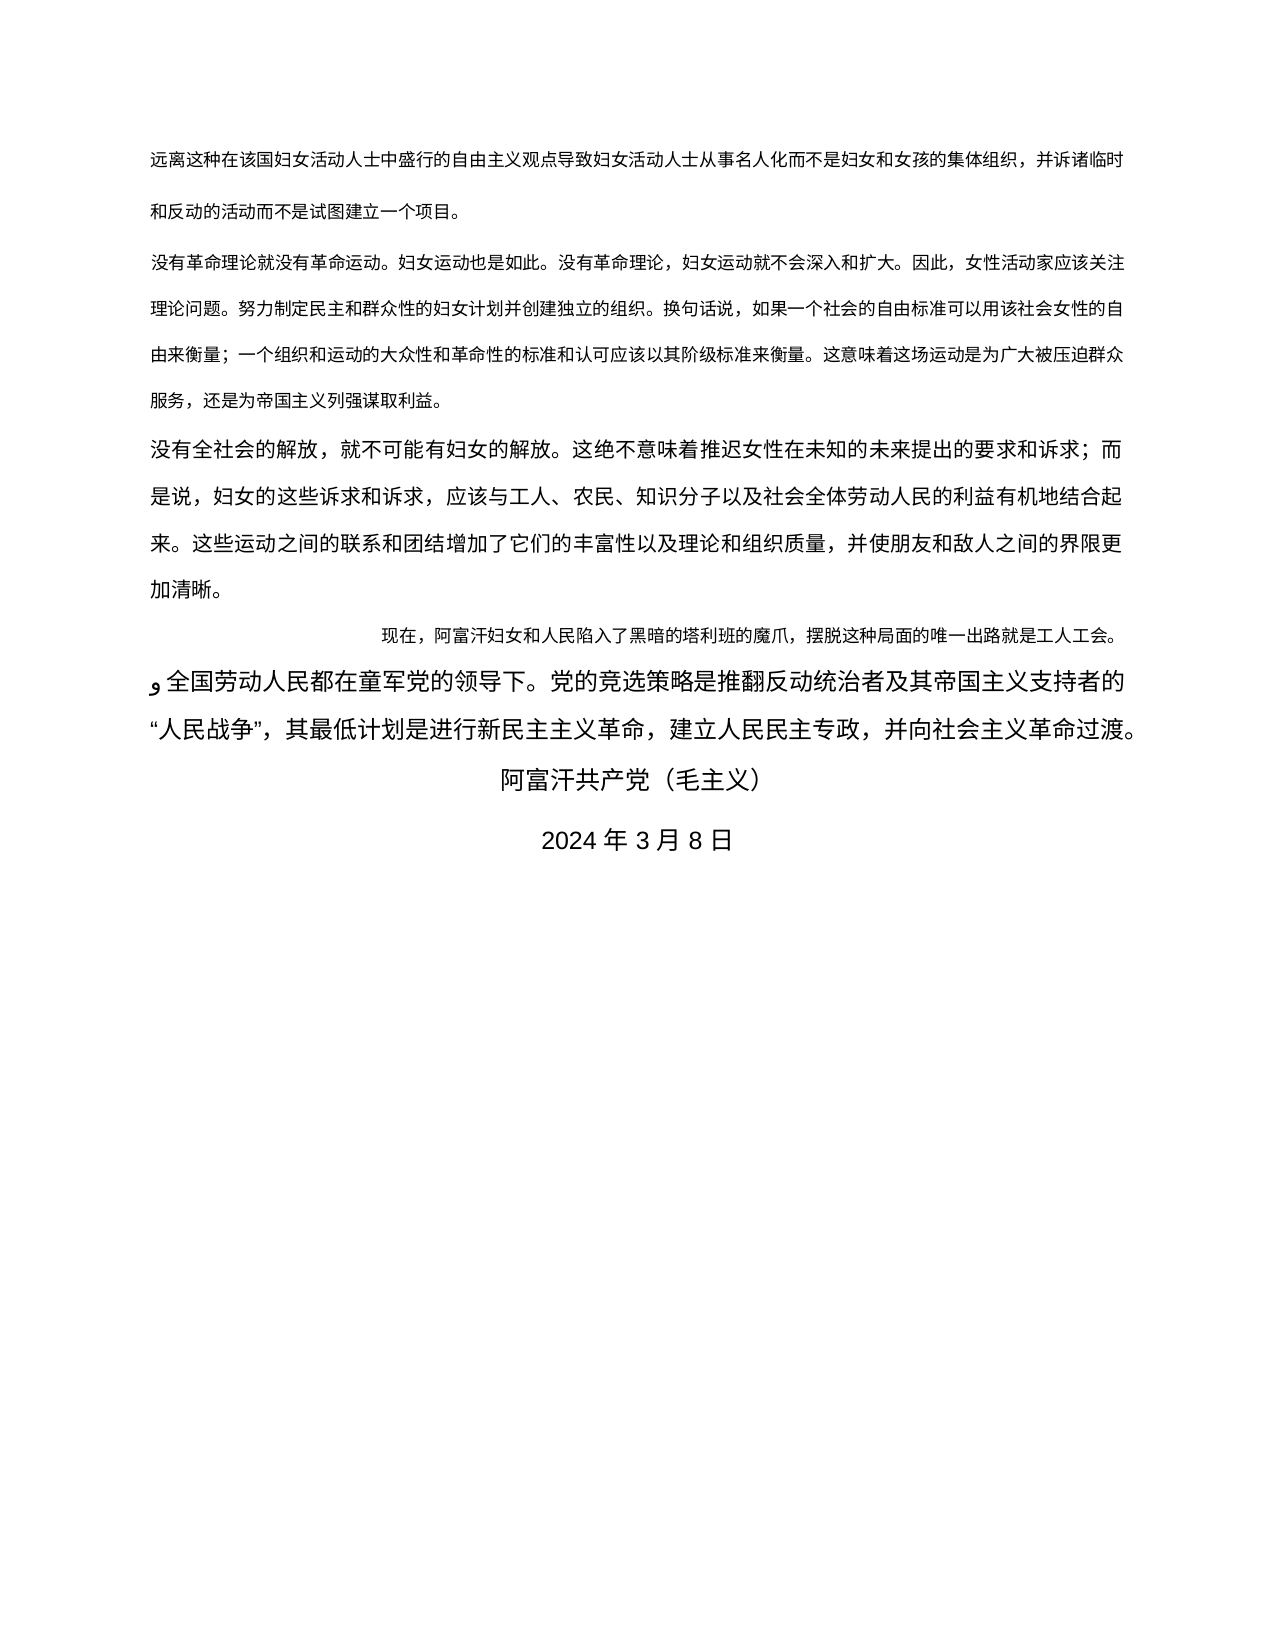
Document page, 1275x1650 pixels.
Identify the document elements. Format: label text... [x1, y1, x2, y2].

text 现在，阿富汗妇女和人民陷入了黑暗的塔利班的魔爪，摆脱这种局面的唯一出路就是工人工会。 [150, 625, 1125, 646]
text 2024 年 3 月 8 日 [150, 826, 1125, 854]
list 全国劳动人民都在童军党的领导下。党的竞选策略是推翻反动统治者及其帝国主义支持者的“人民战争”，其最低计划是进行新民主主义革命，建立人民民主专政，并向社会主义革命过渡。 [150, 668, 1125, 743]
text 阿富汗共产党（毛主义） [150, 766, 1125, 795]
text 没有全社会的解放，就不可能有妇女的解放。这绝不意味着推迟女性在未知的未来提出的要求和诉求；而是说，妇女的这些诉求和诉求，应该与工人、农民、知识分子以及社会全体劳动人民的利益有机地结合起来。这些运动之间的联系和团结增加了它们的丰富性以及理论和组织质量，并使朋友和敌人之间的界限更加清晰。 [150, 438, 1125, 602]
text 没有革命理论就没有革命运动。妇女运动也是如此。没有革命理论，妇女运动就不会深入和扩大。因此，女性活动家应该关注理论问题。努力制定民主和群众性的妇女计划并创建独立的组织。换句话说，如果一个社会的自由标准可以用该社会女性的自由来衡量；一个组织和运动的大众性和革命性的标准和认可应该以其阶级标准来衡量。这意味着这场运动是为广大被压迫群众服务，还是为帝国主义列强谋取利益。 [150, 252, 1125, 412]
text 远离这种在该国妇女活动人士中盛行的自由主义观点导致妇女活动人士从事名人化而不是妇女和女孩的集体组织，并诉诸临时和反动的活动而不是试图建立一个项目。 [150, 150, 1125, 222]
